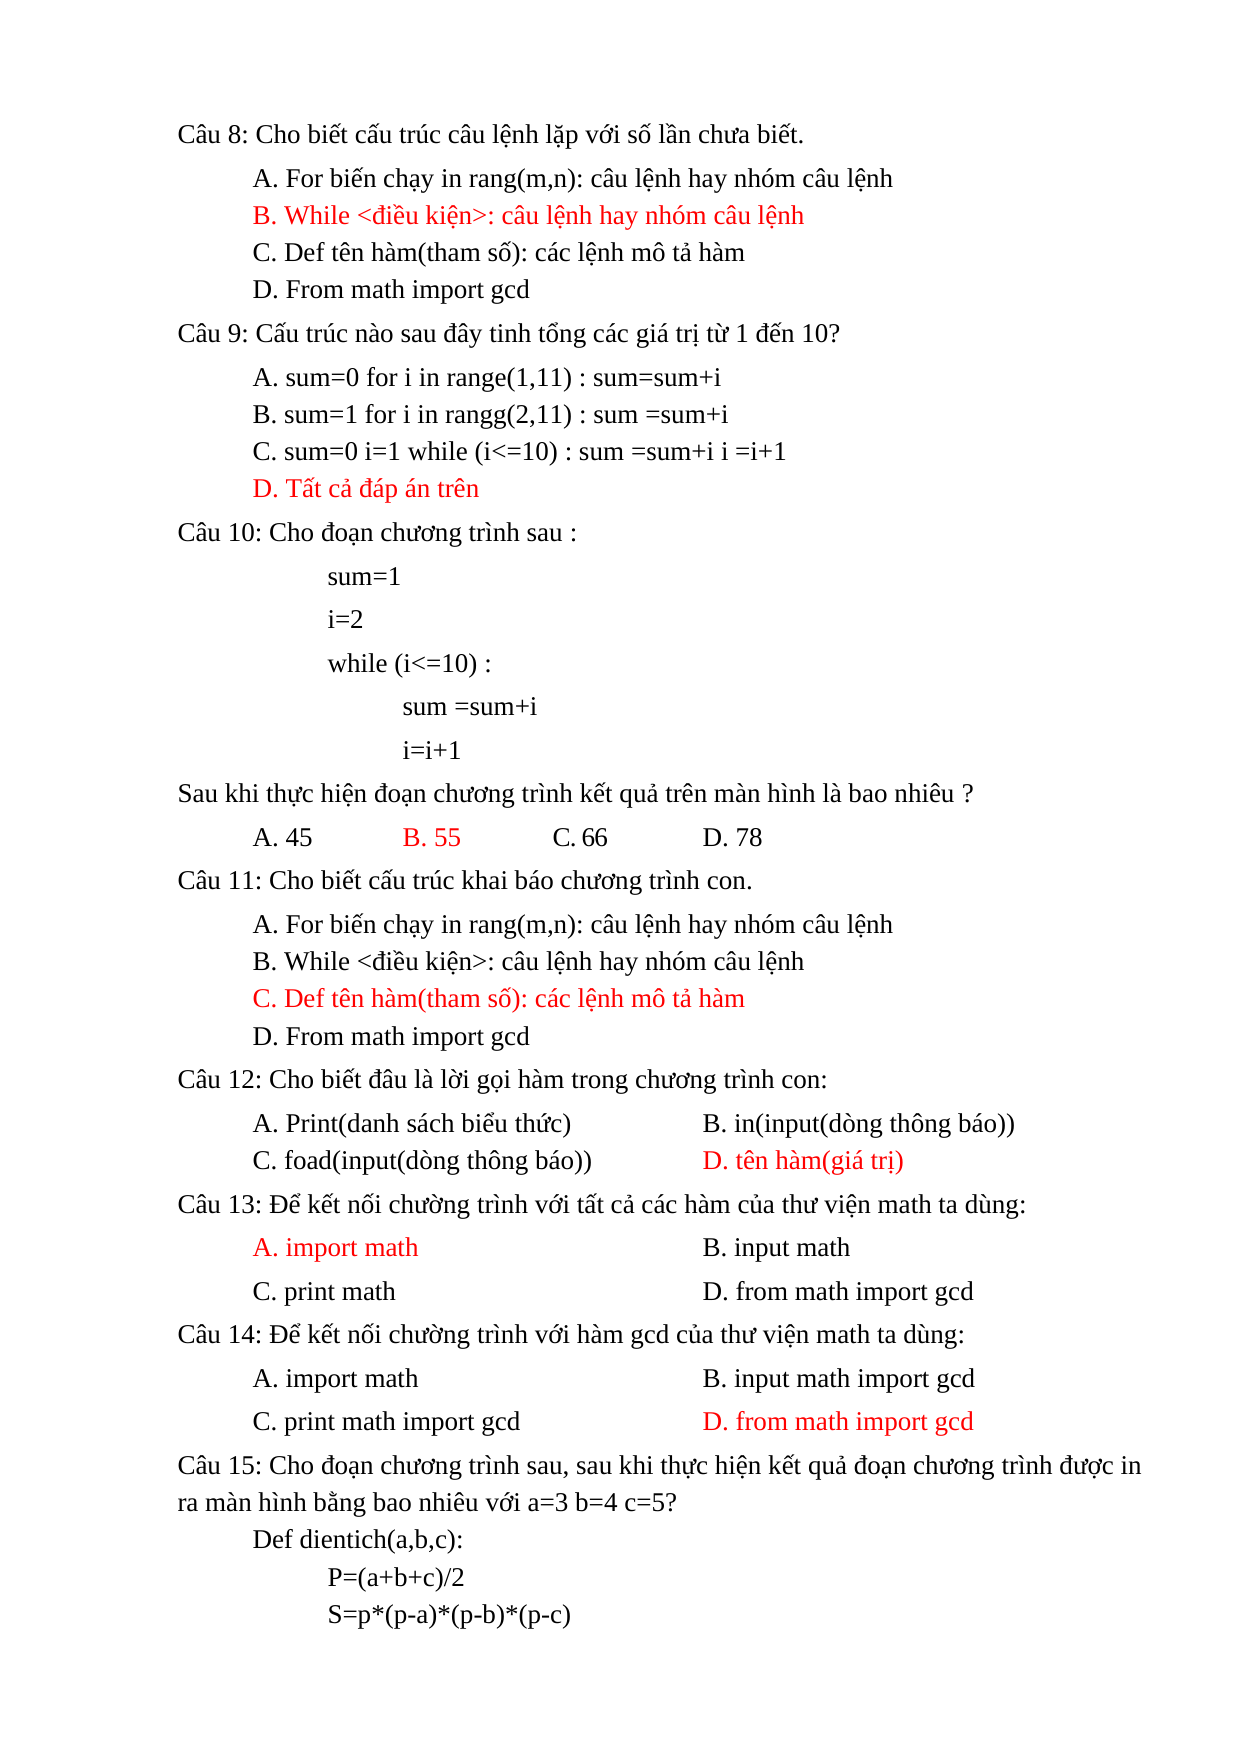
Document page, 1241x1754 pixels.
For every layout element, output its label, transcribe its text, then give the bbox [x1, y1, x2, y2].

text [177, 162, 1152, 193]
text i=i+1 [327, 734, 1152, 765]
text Câu 12: Cho biết đâu là lời gọi hàm trong chương trình con: [177, 1063, 1152, 1094]
text sum =sum+i [327, 690, 1152, 721]
text Câu 14: Để kết nối chường trình với hàm gcd của thư viện math ta dùng: [177, 1318, 1152, 1349]
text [177, 199, 1152, 230]
text C. print math D. from math import gcd [177, 1275, 1152, 1306]
text A. Print(danh sách biểu thức) B. in(input(dòng thông báo)) [177, 1107, 1152, 1138]
text C. print math import gcd D. from math import gcd [177, 1405, 1152, 1437]
text D. Tất cả đáp án trên [177, 472, 1152, 504]
text Câu 15: Cho đoạn chương trình sau, sau khi thực hiện kết quả đoạn chương trình được in ra màn hình bằng bao nhiêu với a=3 b=4 c=5? [177, 1449, 1152, 1517]
text B. sum=1 for i in rangg(2,11) : sum =sum+i [177, 398, 1152, 429]
text D. From math import gcd [177, 1020, 1152, 1051]
text A. sum=0 for i in range(1,11) : sum=sum+i [177, 361, 1152, 392]
text Câu 13: Để kết nối chường trình với tất cả các hàm của thư viện math ta dùng: [177, 1188, 1152, 1219]
text C. sum=0 i=1 while (i<=10) : sum =sum+i i =i+1 [177, 435, 1152, 466]
text S=p*(p-a)*(p-b)*(p-c) [177, 1598, 1152, 1629]
text D. From math import gcd [177, 273, 1152, 305]
text Câu 11: Cho biết cấu trúc khai báo chương trình con. [177, 864, 1152, 896]
text Câu 9: Cấu trúc nào sau đây tinh tổng các giá trị từ 1 đến 10? [177, 317, 1152, 348]
text Câu 10: Cho đoạn chương trình sau : [177, 516, 1152, 547]
text A. 45 B. 55 C. 66 D. 78 [177, 821, 1152, 852]
text P=(a+b+c)/2 [177, 1561, 1152, 1592]
text Câu 8: Cho biết cấu trúc câu lệnh lặp với số lần chưa biết. [177, 118, 1152, 149]
text C. Def tên hàm(tham số): các lệnh mô tả hàm [177, 982, 1152, 1014]
text A. import math B. input math import gcd [177, 1362, 1152, 1393]
text A. For biến chạy in rang(m,n): câu lệnh hay nhóm câu lệnh [177, 908, 1152, 939]
text B. While <điều kiện>: câu lệnh hay nhóm câu lệnh [177, 945, 1152, 976]
text sum=1 [252, 559, 1152, 591]
text A. import math B. input math [177, 1231, 1152, 1262]
text i=2 [252, 603, 1152, 634]
text Sau khi thực hiện đoạn chương trình kết quả trên màn hình là bao nhiêu ? [177, 777, 1152, 808]
text C. foad(input(dòng thông báo)) D. tên hàm(giá trị) [177, 1144, 1152, 1175]
text Def dientich(a,b,c): [177, 1523, 1152, 1555]
text while (i<=10) : [252, 647, 1152, 678]
text C. Def tên hàm(tham số): các lệnh mô tả hàm [177, 236, 1152, 267]
